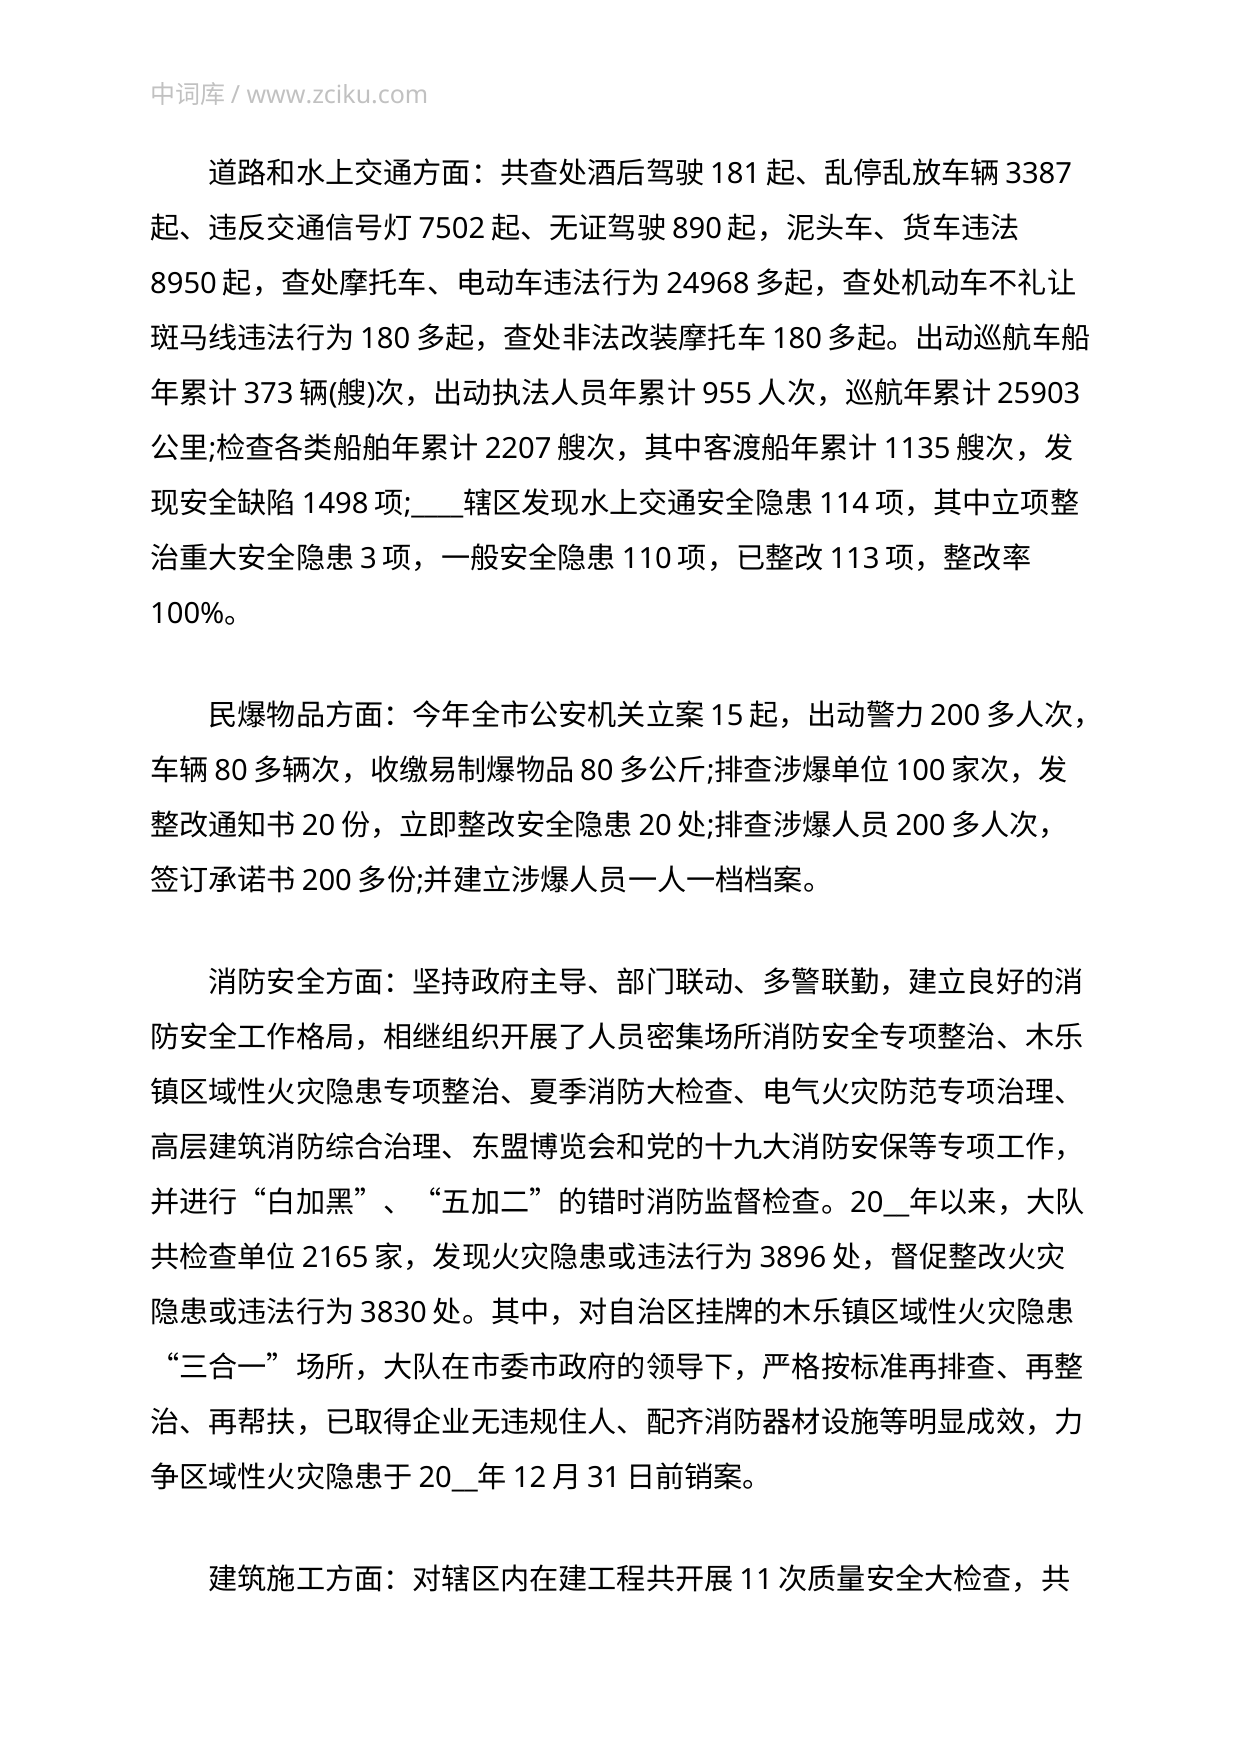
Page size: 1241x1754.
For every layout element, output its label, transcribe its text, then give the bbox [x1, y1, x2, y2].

text 民爆物品方面：今年全市公安机关立案15起，出动警力200多人次，车辆80多辆次，收缴易制爆物品80多公斤;排查涉爆单位100家次，发整改通知书20份，立即整改安全隐患20处;排查涉爆人员200多人次，签订承诺书200多份;并建立涉爆人员一人一档档案。 [150, 692, 1090, 899]
text 道路和水上交通方面：共查处酒后驾驶181起、乱停乱放车辆3387起、违反交通信号灯7502起、无证驾驶890起，泥头车、货车违法8950起，查处摩托车、电动车违法行为24968多起，查处机动车不礼让斑马线违法行为180多起，查处非法改装摩托车180多起。出动巡航车船年累计373辆(艘)次，出动执法人员年累计955人次，巡航年累计25903公里;检查各类船舶年累计2207艘次，其中客渡船年累计1135艘次，发现安全缺陷1498项;____辖区发现水上交通安全隐患114项，其中立项整治重大安全隐患3项，一般安全隐患110项，已整改113项，整改率100%。 [150, 150, 1090, 632]
text 消防安全方面：坚持政府主导、部门联动、多警联勤，建立良好的消防安全工作格局，相继组织开展了人员密集场所消防安全专项整治、木乐镇区域性火灾隐患专项整治、夏季消防大检查、电气火灾防范专项治理、高层建筑消防综合治理、东盟博览会和党的十九大消防安保等专项工作，并进行“白加黑”、“五加二”的错时消防监督检查。20__年以来，大队共检查单位2165家，发现火灾隐患或违法行为3896处，督促整改火灾隐患或违法行为3830处。其中，对自治区挂牌的木乐镇区域性火灾隐患“三合一”场所，大队在市委市政府的领导下，严格按标准再排查、再整治、再帮扶，已取得企业无违规住人、配齐消防器材设施等明显成效，力争区域性火灾隐患于20__年12月31日前销案。 [150, 959, 1090, 1496]
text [150, 1555, 1090, 1598]
